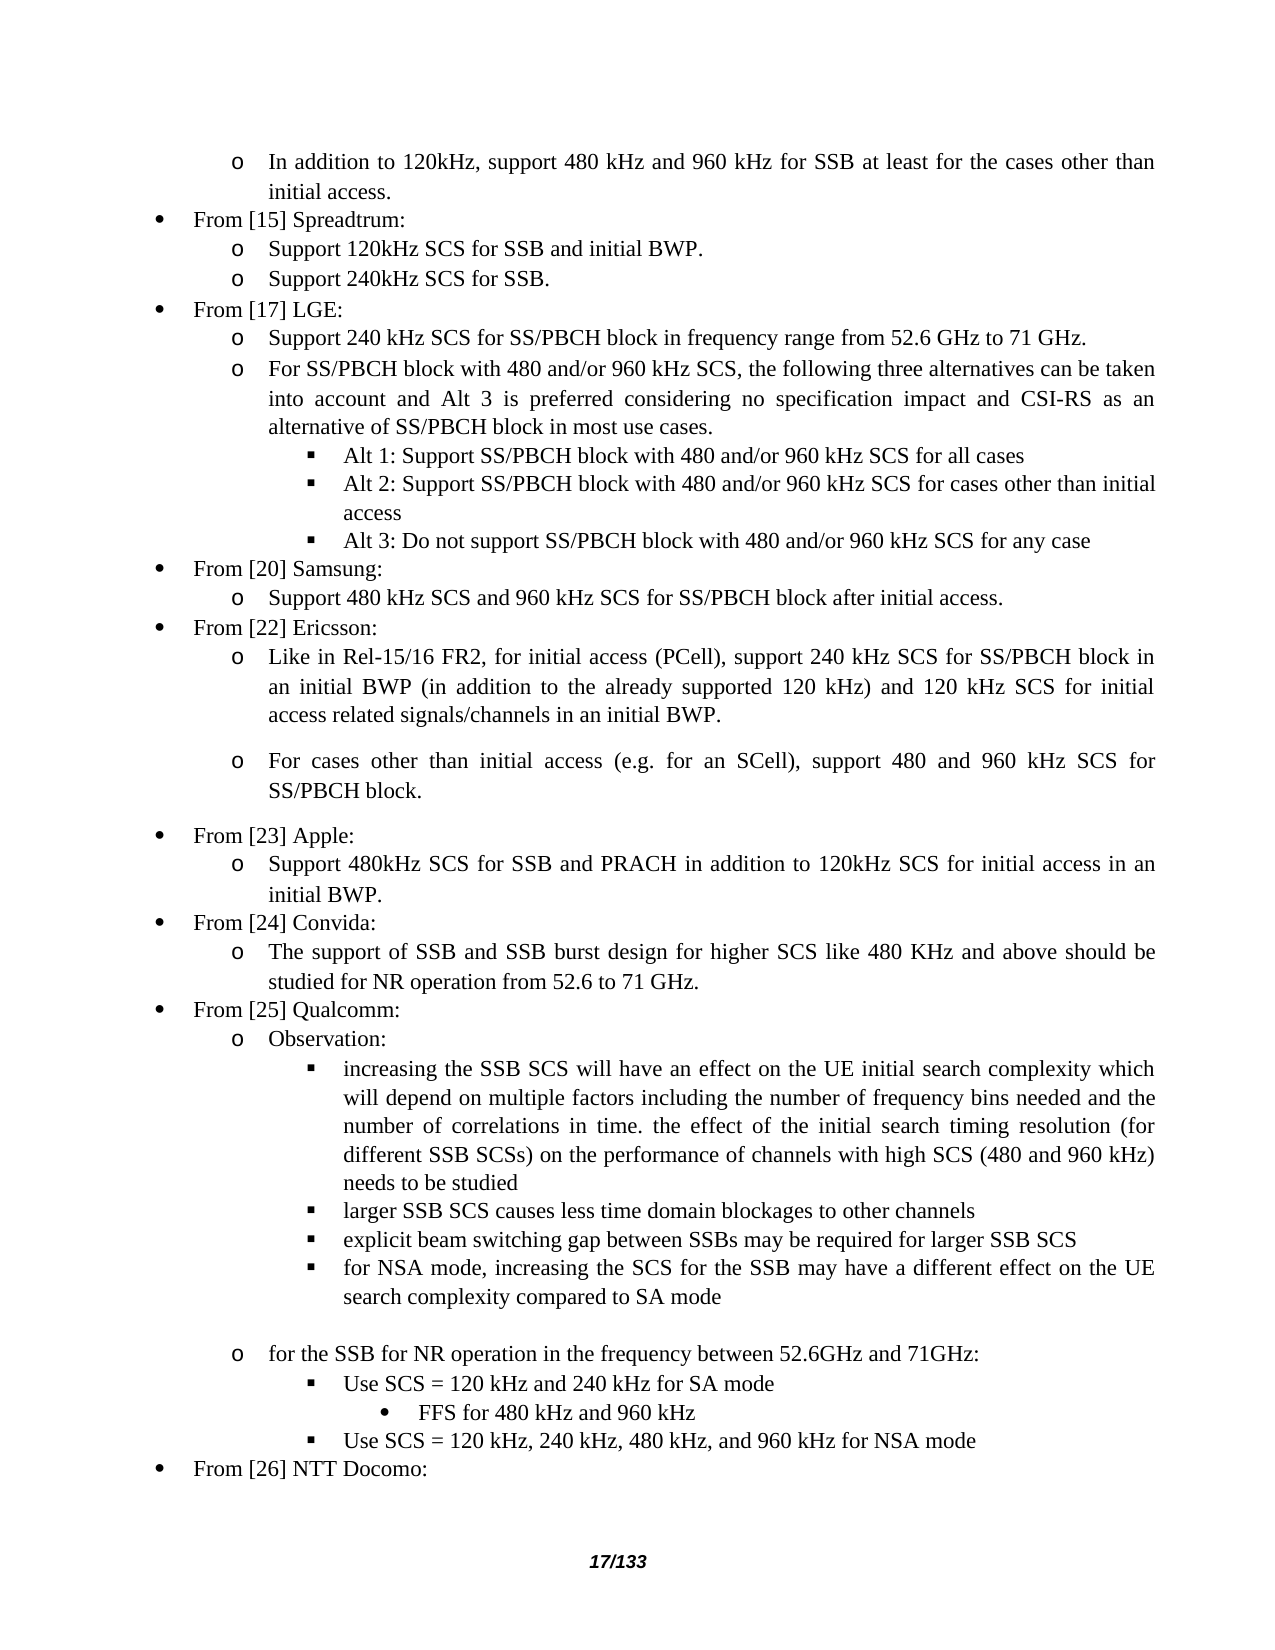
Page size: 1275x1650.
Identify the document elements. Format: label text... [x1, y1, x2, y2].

list From [17] LGE: [156, 296, 1157, 322]
list For SS/PBCH block with 480 and/or 960 kHz SCS, the following three alternatives can be taken into account and Alt 3 is preferred considering no specification impact and CSI-RS as an alternative of SS/PBCH block in most use cases. [231, 354, 1157, 440]
list Use SCS = 120 kHz and 240 kHz for SA mode [306, 1370, 1157, 1396]
list In addition to 120kHz, support 480 kHz and 960 kHz for SSB at least for the cases other than initial access. [231, 148, 1157, 204]
list FFS for 480 kHz and 960 kHz [381, 1398, 1157, 1425]
list Support 480kHz SCS for SSB and PRACH in addition to 120kHz SCS for initial access in an initial BWP. [231, 851, 1157, 907]
list From [23] Apple: [156, 822, 1157, 848]
list Like in Rel-15/16 FR2, for initial access (PCell), support 240 kHz SCS for SS/PBCH block in an initial BWP (in addition to the already supported 120 kHz) and 120 kHz SCS for initial access related signals/channels in an initial BWP. [231, 643, 1157, 728]
list explicit beam switching gap between SSBs may be required for larger SSB SCS [306, 1226, 1157, 1252]
list From [25] Qualcomm: [156, 996, 1157, 1023]
list Alt 3: Do not support SS/PBCH block with 480 and/or 960 kHz SCS for any case [306, 527, 1157, 553]
list From [26] NTT Docomo: [156, 1455, 1157, 1482]
list Support 480 kHz SCS and 960 kHz SCS for SS/PBCH block after initial access. [231, 584, 1157, 612]
list larger SSB SCS causes less time domain blockages to other channels [306, 1197, 1157, 1224]
list From [22] Ericsson: [156, 614, 1157, 641]
list for NSA mode, increasing the SCS for the SSB may have a different effect on the UE search complexity compared to SA mode [306, 1254, 1157, 1309]
list From [24] Convida: [156, 909, 1157, 936]
list for the SSB for NR operation in the frequency between 52.6GHz and 71GHz: [231, 1340, 1157, 1368]
list Support 240kHz SCS for SSB. [231, 265, 1157, 293]
list For cases other than initial access (e.g. for an SCell), support 480 and 960 kHz SCS for SS/PBCH block. [231, 747, 1157, 803]
list Use SCS = 120 kHz, 240 kHz, 480 kHz, and 960 kHz for NSA mode [306, 1427, 1157, 1453]
list Support 240 kHz SCS for SS/PBCH block in frequency range from 52.6 GHz to 71 GHz. [231, 324, 1157, 352]
list From [15] Spreadtrum: [156, 206, 1157, 233]
list The support of SSB and SSB burst design for higher SCS like 480 KHz and above should be studied for NR operation from 52.6 to 71 GHz. [231, 938, 1157, 994]
list Observation: [231, 1025, 1157, 1053]
list Alt 1: Support SS/PBCH block with 480 and/or 960 kHz SCS for all cases [306, 442, 1157, 468]
list Alt 2: Support SS/PBCH block with 480 and/or 960 kHz SCS for cases other than initial access [306, 470, 1157, 525]
list Support 120kHz SCS for SSB and initial BWP. [231, 235, 1157, 263]
list From [20] Samsung: [156, 556, 1157, 582]
list increasing the SSB SCS will have an effect on the UE initial search complexity which will depend on multiple factors including the number of frequency bins needed and the number of correlations in time. the effect of the initial search timing resolution (for different SSB SCSs) on the performance of channels with high SCS (480 and 960 kHz) needs to be studied [306, 1055, 1157, 1195]
